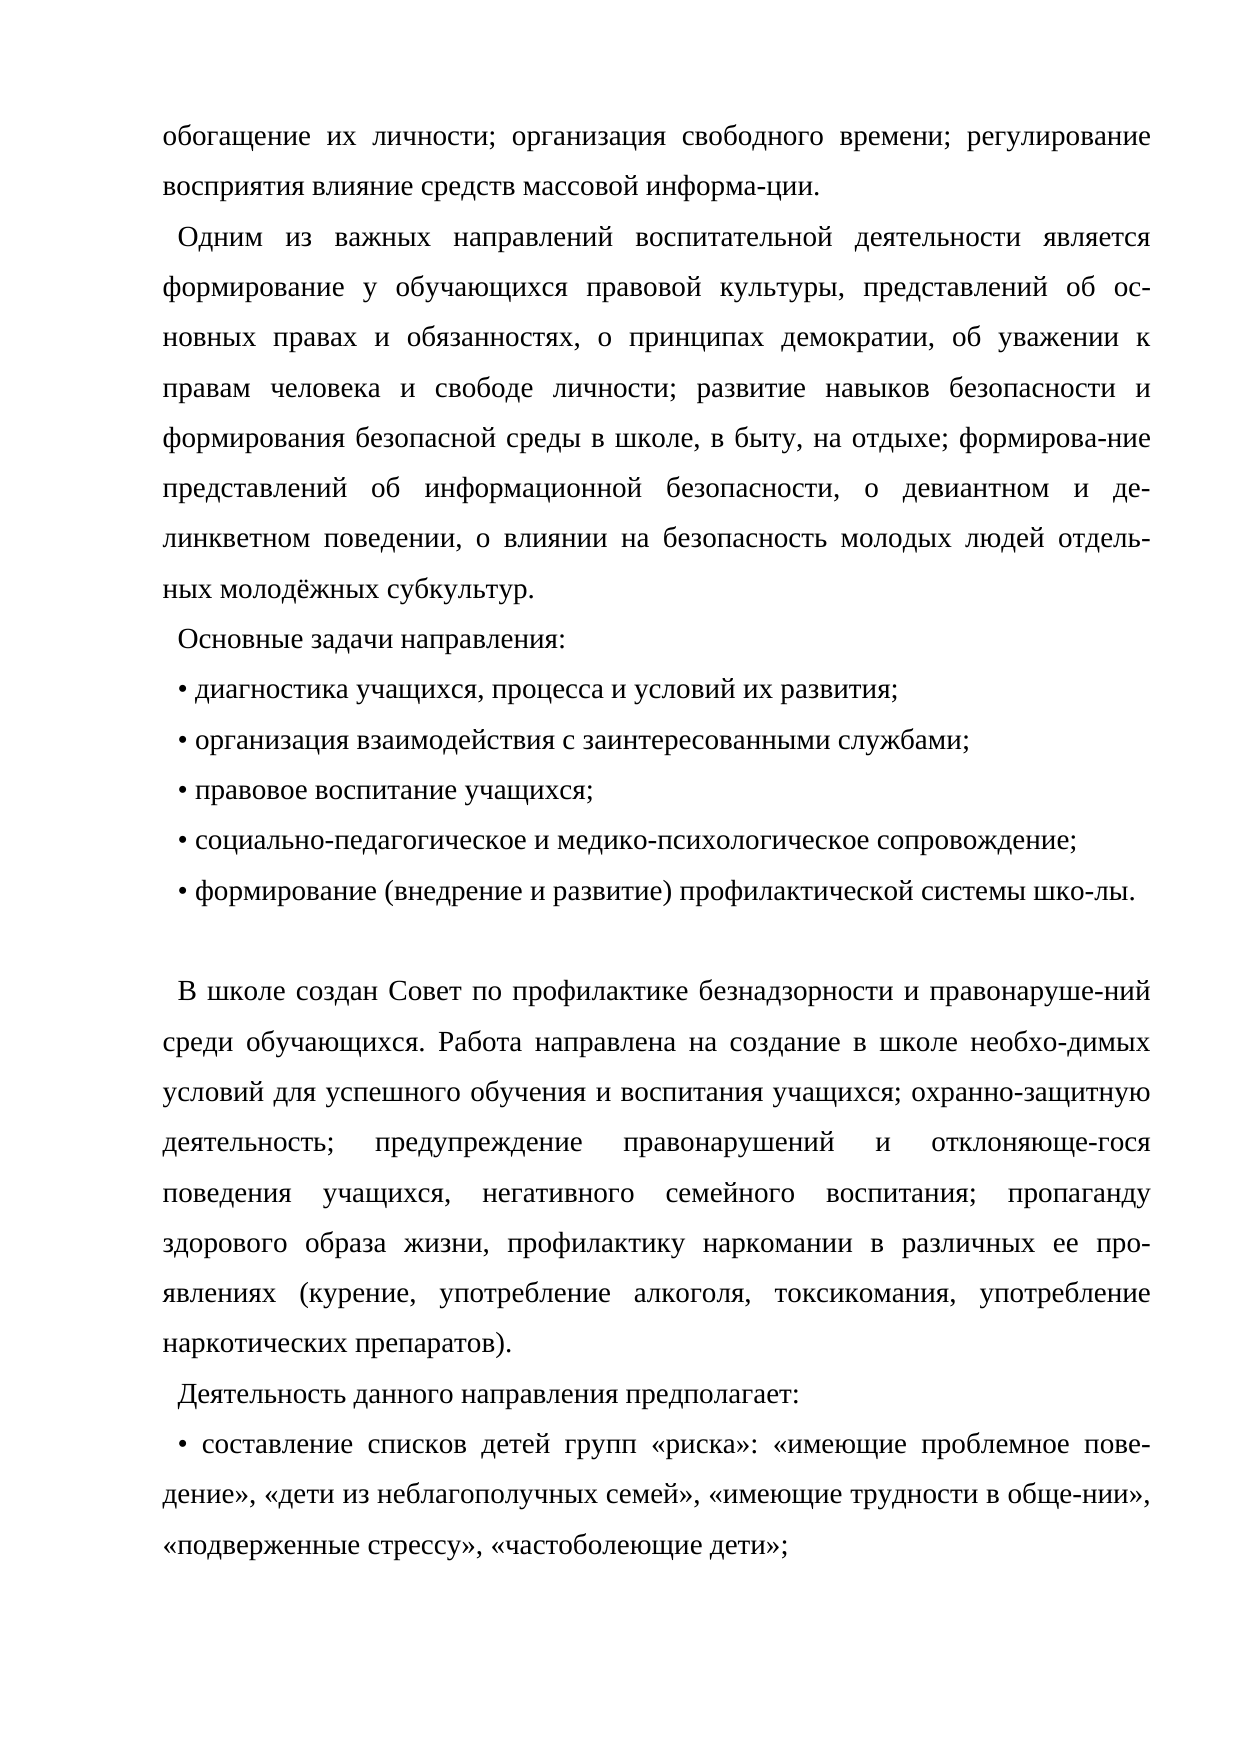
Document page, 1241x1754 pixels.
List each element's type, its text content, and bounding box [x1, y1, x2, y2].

text • социально-педагогическое и медико-психологическое сопровождение; [162, 822, 1152, 856]
text • диагностика учащихся, процесса и условий их развития; [162, 672, 1152, 705]
text В школе создан Совет по профилактике безнадзорности и правонаруше-ний среди обучающихся. Работа направлена на создание в школе необхо-димых условий для успешного обучения и воспитания учащихся; охранно-защитную деятельность; предупреждение правонарушений и отклоняюще-гося поведения учащихся, негативного семейного воспитания; пропаганду здорового образа жизни, профилактику наркомании в различных ее про-явлениях (курение, употребление алкоголя, токсикомания, употребление наркотических препаратов). [162, 973, 1152, 1359]
text • составление списков детей групп «риска»: «имеющие проблемное пове-дение», «дети из неблагополучных семей», «имеющие трудности в обще-нии», «подверженные стрессу», «частоболеющие дети»; [162, 1426, 1152, 1560]
text Одним из важных направлений воспитательной деятельности является формирование у обучающихся правовой культуры, представлений об ос-новных правах и обязанностях, о принципах демократии, об уважении к правам человека и свободе личности; развитие навыков безопасности и формирования безопасной среды в школе, в быту, на отдыхе; формирова-ние представлений об информационной безопасности, о девиантном и де-линкветном поведении, о влиянии на безопасность молодых людей отдель-ных молодёжных субкультур. [162, 219, 1152, 604]
text • формирование (внедрение и развитие) профилактической системы шко-лы. [162, 873, 1152, 906]
text • правовое воспитание учащихся; [162, 772, 1152, 806]
text • организация взаимодействия с заинтересованными службами; [162, 722, 1152, 755]
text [162, 118, 1152, 202]
text Основные задачи направления: [162, 621, 1152, 655]
text Деятельность данного направления предполагает: [162, 1376, 1152, 1409]
